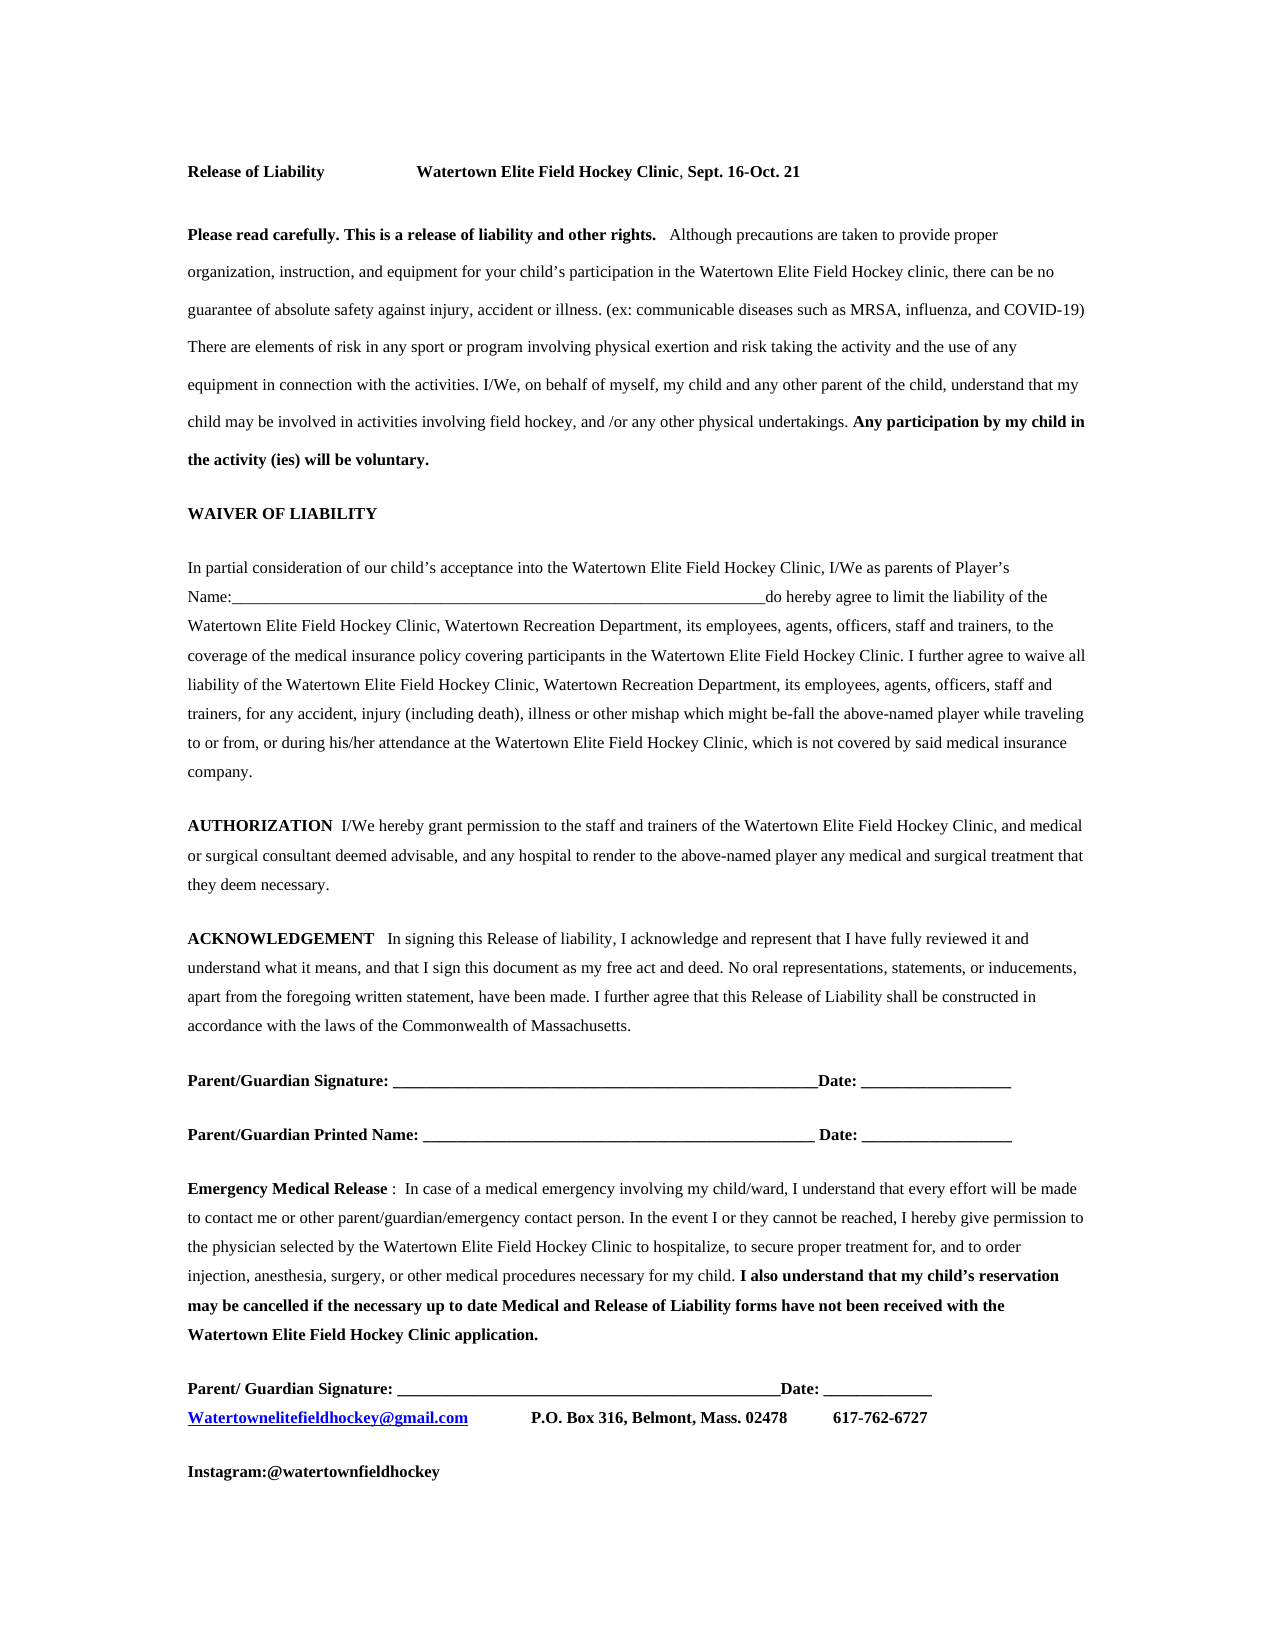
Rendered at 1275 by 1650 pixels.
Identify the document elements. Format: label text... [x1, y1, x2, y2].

text Parent/ Guardian Signature: ______________________________________________Date: _____________ Watertownelitefieldhockey@gmail.com P.O. Box 316, Belmont, Mass. 02478 617-762-6727 [187, 1369, 1087, 1427]
text WAIVER OF LIABILITY [187, 494, 1087, 523]
text In partial consideration of our child’s acceptance into the Watertown Elite Field Hockey Clinic, I/We as parents of Player’s Name:________________________________________________________________do hereby agree to limit the liability of the Watertown Elite Field Hockey Clinic, Watertown Recreation Department, its employees, agents, officers, staff and trainers, to the coverage of the medical insurance policy covering participants in the Watertown Elite Field Hockey Clinic. I further agree to waive all liability of the Watertown Elite Field Hockey Clinic, Watertown Recreation Department, its employees, agents, officers, staff and trainers, for any accident, injury (including death), illness or other mishap which might be-fall the above-named player while traveling to or from, or during his/her attendance at the Watertown Elite Field Hockey Clinic, which is not covered by said medical insurance company. [187, 548, 1087, 781]
text Please read carefully. This is a release of liability and other rights. Although precautions are taken to provide proper organization, instruction, and equipment for your child’s participation in the Watertown Elite Field Hockey clinic, there can be no guarantee of absolute safety against injury, accident or illness. (ex: communicable diseases such as MRSA, influenza, and COVID-19) There are elements of risk in any sport or program involving physical exertion and risk taking the activity and the use of any equipment in connection with the activities. I/We, on behalf of myself, my child and any other parent of the child, understand that my child may be involved in activities involving field hockey, and /or any other physical undertakings. Any participation by my child in the activity (ies) will be voluntary. [187, 206, 1087, 469]
text Release of Liability Watertown Elite Field Hockey Clinic, Sept. 16-Oct. 21 [187, 150, 1087, 181]
text AUTHORIZATION I/We hereby grant permission to the staff and trainers of the Watertown Elite Field Hockey Clinic, and medical or surgical consultant deemed advisable, and any hospital to render to the above-named player any medical and surgical treatment that they deem necessary. [187, 806, 1087, 894]
text Parent/Guardian Signature: ___________________________________________________Date: __________________ [187, 1060, 1087, 1089]
text Instagram:@watertownfieldhockey [187, 1452, 1087, 1481]
text ACKNOWLEDGEMENT In signing this Release of liability, I acknowledge and represent that I have fully reviewed it and understand what it means, and that I sign this document as my free act and deed. No oral representations, statements, or inducements, apart from the foregoing written statement, have been made. I further agree that this Release of Liability shall be constructed in accordance with the laws of the Commonwealth of Massachusetts. [187, 919, 1087, 1035]
text Emergency Medical Release : In case of a medical emergency involving my child/ward, I understand that every effort will be made to contact me or other parent/guardian/emergency contact person. In the event I or they cannot be reached, I hereby give permission to the physician selected by the Watertown Elite Field Hockey Clinic to hospitalize, to secure proper treatment for, and to order injection, anesthesia, surgery, or other medical procedures necessary for my child. I also understand that my child’s reservation may be cancelled if the necessary up to date Medical and Release of Liability forms have not been received with the Watertown Elite Field Hockey Clinic application. [187, 1169, 1087, 1344]
text Parent/Guardian Printed Name: _______________________________________________ Date: __________________ [187, 1114, 1087, 1144]
